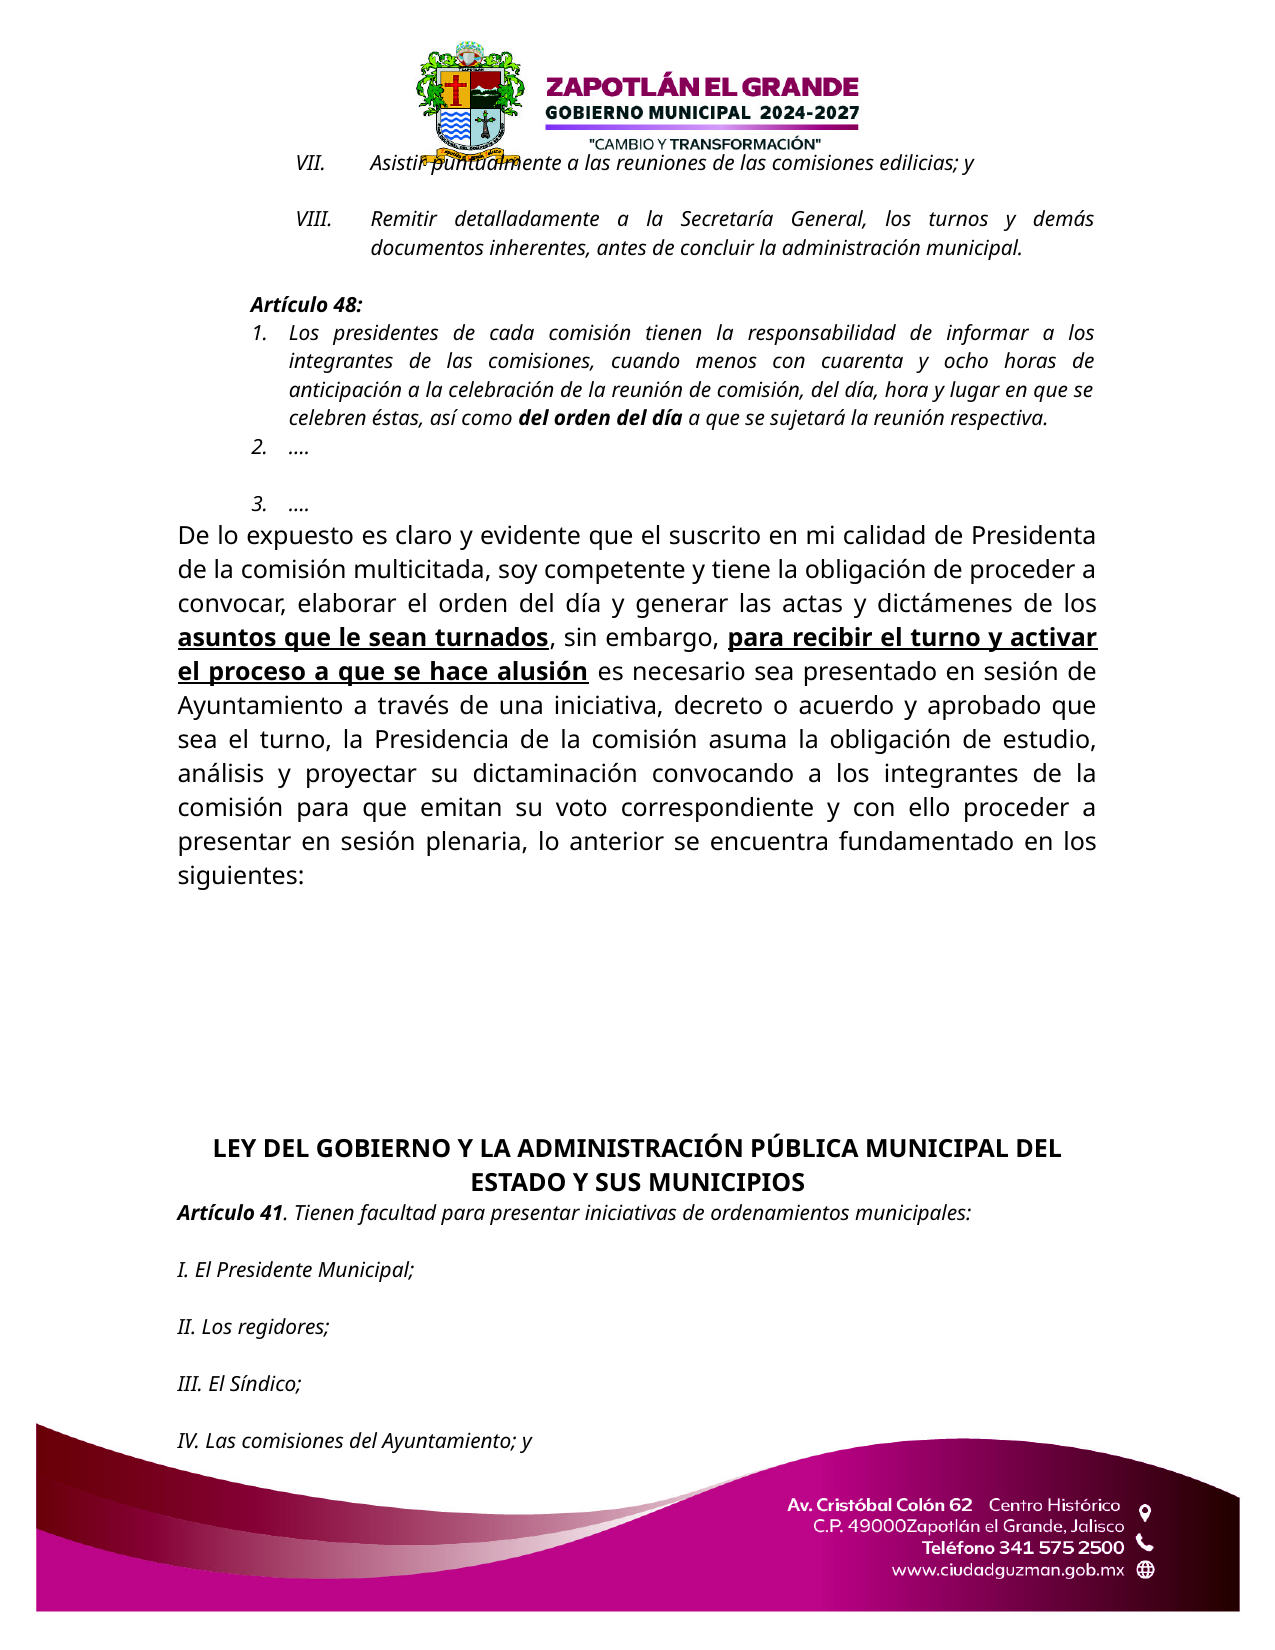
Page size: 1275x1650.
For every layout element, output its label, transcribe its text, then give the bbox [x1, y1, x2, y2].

text Artículo 48: [251, 290, 1098, 318]
text III. El Síndico; [177, 1369, 1098, 1398]
list Los presidentes de cada comisión tienen la responsabilidad de informar a los integrantes de las comisiones, cuando menos con cuarenta y ocho horas de anticipación a la celebración de la reunión de comisión, del día, hora y lugar en que se celebren éstas, así como del orden del día a que se sujetará la reunión respectiva. [251, 318, 1098, 432]
list …. [251, 489, 1098, 517]
text IV. Las comisiones del Ayuntamiento; y [177, 1426, 1098, 1454]
text II. Los regidores; [177, 1312, 1098, 1341]
text I. El Presidente Municipal; [177, 1255, 1098, 1284]
picture [0, 0, 1275, 1650]
list …. [251, 432, 1098, 460]
list Asistir puntualmente a las reuniones de las comisiones edilicias; y [295, 148, 1098, 176]
text LEY DEL GOBIERNO Y LA ADMINISTRACIÓN PÚBLICA MUNICIPAL DEL ESTADO Y SUS MUNICIPIOS [177, 1130, 1098, 1198]
list Remitir detalladamente a la Secretaría General, los turnos y demás documentos inherentes, antes de concluir la administración municipal. [295, 204, 1098, 261]
text De lo expuesto es claro y evidente que el suscrito en mi calidad de Presidenta de la comisión multicitada, soy competente y tiene la obligación de proceder a convocar, elaborar el orden del día y generar las actas y dictámenes de los asuntos que le sean turnados, sin embargo, para recibir el turno y activar el proceso a que se hace alusión es necesario sea presentado en sesión de Ayuntamiento a través de una iniciativa, decreto o acuerdo y aprobado que sea el turno, la Presidencia de la comisión asuma la obligación de estudio, análisis y proyectar su dictaminación convocando a los integrantes de la comisión para que emitan su voto correspondiente y con ello proceder a presentar en sesión plenaria, lo anterior se encuentra fundamentado en los siguientes: [177, 517, 1098, 892]
text Artículo 41. Tienen facultad para presentar iniciativas de ordenamientos municipales: [177, 1198, 1098, 1227]
